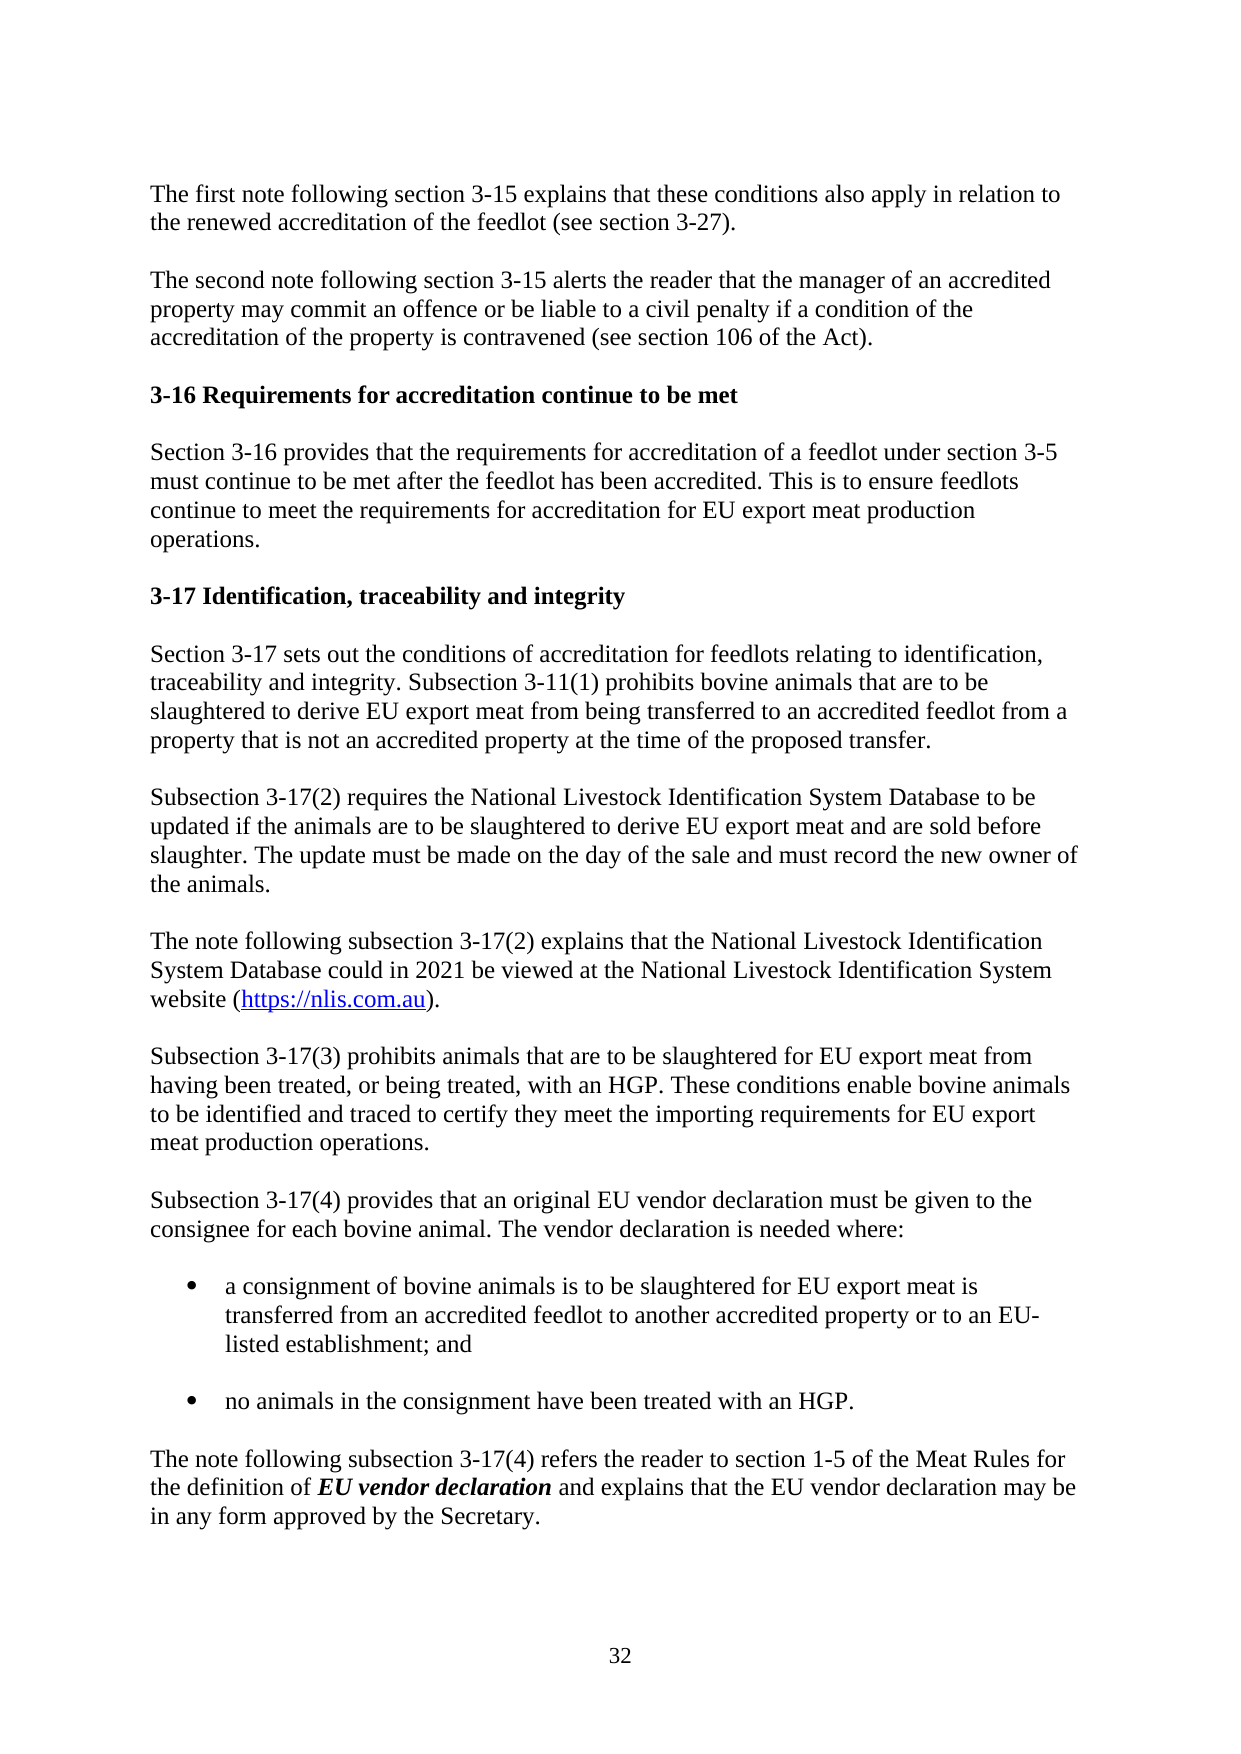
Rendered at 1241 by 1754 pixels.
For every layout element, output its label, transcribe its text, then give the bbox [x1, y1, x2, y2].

list a consignment of bovine animals is to be slaughtered for EU export meat is transferred from an accredited feedlot to another accredited property or to an EU-listed establishment; and [187, 1271, 1090, 1357]
text The second note following section 3-15 alerts the reader that the manager of an accredited property may commit an offence or be liable to a civil penalty if a condition of the accreditation of the property is contravened (see section 106 of the Act). [150, 265, 1090, 351]
text The first note following section 3-15 explains that these conditions also apply in relation to the renewed accreditation of the feedlot (see section 3-27). [150, 179, 1090, 236]
text Section 3-16 provides that the requirements for accreditation of a feedlot under section 3-5 must continue to be met after the feedlot has been accredited. This is to ensure feedlots continue to meet the requirements for accreditation for EU export meat production operations. [150, 437, 1090, 552]
text Subsection 3-17(4) provides that an original EU vendor declaration must be given to the consignee for each bovine animal. The vendor declaration is needed where: [150, 1185, 1090, 1242]
text Section 3-17 sets out the conditions of accreditation for feedlots relating to identification, traceability and integrity. Subsection 3-11(1) prohibits bovine animals that are to be slaughtered to derive EU export meat from being transferred to an accredited feedlot from a property that is not an accredited property at the time of the proposed transfer. [150, 639, 1090, 754]
text Subsection 3-17(2) requires the National Livestock Identification System Database to be updated if the animals are to be slaughtered to derive EU export meat and are sold before slaughter. The update must be made on the day of the sale and must record the new owner of the animals. [150, 782, 1090, 897]
text 3-17 Identification, traceability and integrity [150, 581, 1090, 610]
text The note following subsection 3-17(4) refers the reader to section 1-5 of the Meat Rules for the definition of EU vendor declaration and explains that the EU vendor declaration may be in any form approved by the Secretary. [150, 1444, 1090, 1530]
text 3-16 Requirements for accreditation continue to be met [150, 380, 1090, 409]
text The note following subsection 3-17(2) explains that the National Livestock Identification System Database could in 2021 be viewed at the National Livestock Identification System website (https://nlis.com.au). [150, 926, 1090, 1012]
list no animals in the consignment have been treated with an HGP. [187, 1386, 1090, 1415]
text Subsection 3-17(3) prohibits animals that are to be slaughtered for EU export meat from having been treated, or being treated, with an HGP. These conditions enable bovine animals to be identified and traced to certify they meet the importing requirements for EU export meat production operations. [150, 1041, 1090, 1156]
